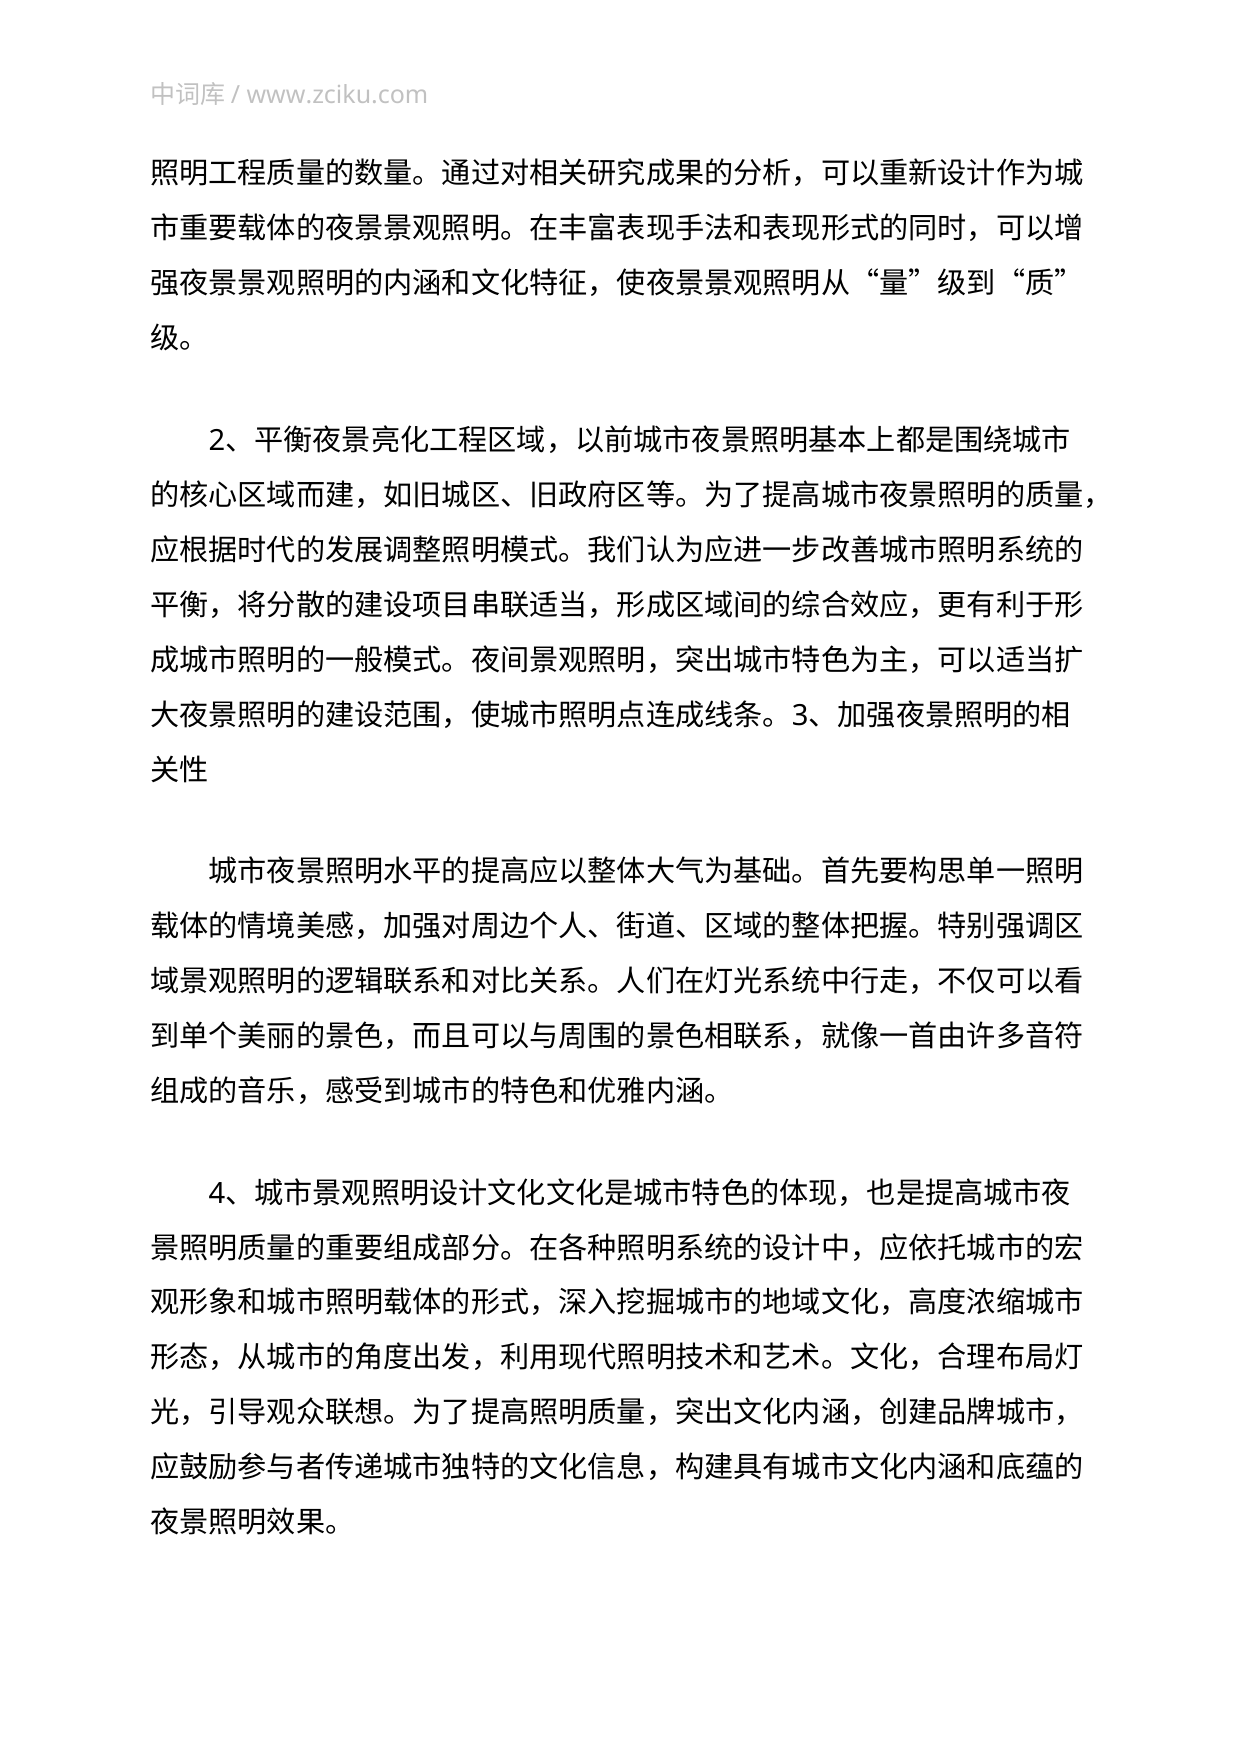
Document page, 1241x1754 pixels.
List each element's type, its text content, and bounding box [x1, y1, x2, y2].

text 4、城市景观照明设计文化文化是城市特色的体现，也是提高城市夜景照明质量的重要组成部分。在各种照明系统的设计中，应依托城市的宏观形象和城市照明载体的形式，深入挖掘城市的地域文化，高度浓缩城市形态，从城市的角度出发，利用现代照明技术和艺术。文化，合理布局灯光，引导观众联想。为了提高照明质量，突出文化内涵，创建品牌城市，应鼓励参与者传递城市独特的文化信息，构建具有城市文化内涵和底蕴的夜景照明效果。 [150, 1169, 1090, 1541]
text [150, 150, 1090, 357]
text 2、平衡夜景亮化工程区域，以前城市夜景照明基本上都是围绕城市的核心区域而建，如旧城区、旧政府区等。为了提高城市夜景照明的质量，应根据时代的发展调整照明模式。我们认为应进一步改善城市照明系统的平衡，将分散的建设项目串联适当，形成区域间的综合效应，更有利于形成城市照明的一般模式。夜间景观照明，突出城市特色为主，可以适当扩大夜景照明的建设范围，使城市照明点连成线条。3、加强夜景照明的相关性 [150, 416, 1090, 788]
text 城市夜景照明水平的提高应以整体大气为基础。首先要构思单一照明载体的情境美感，加强对周边个人、街道、区域的整体把握。特别强调区域景观照明的逻辑联系和对比关系。人们在灯光系统中行走，不仅可以看到单个美丽的景色，而且可以与周围的景色相联系，就像一首由许多音符组成的音乐，感受到城市的特色和优雅内涵。 [150, 848, 1090, 1110]
